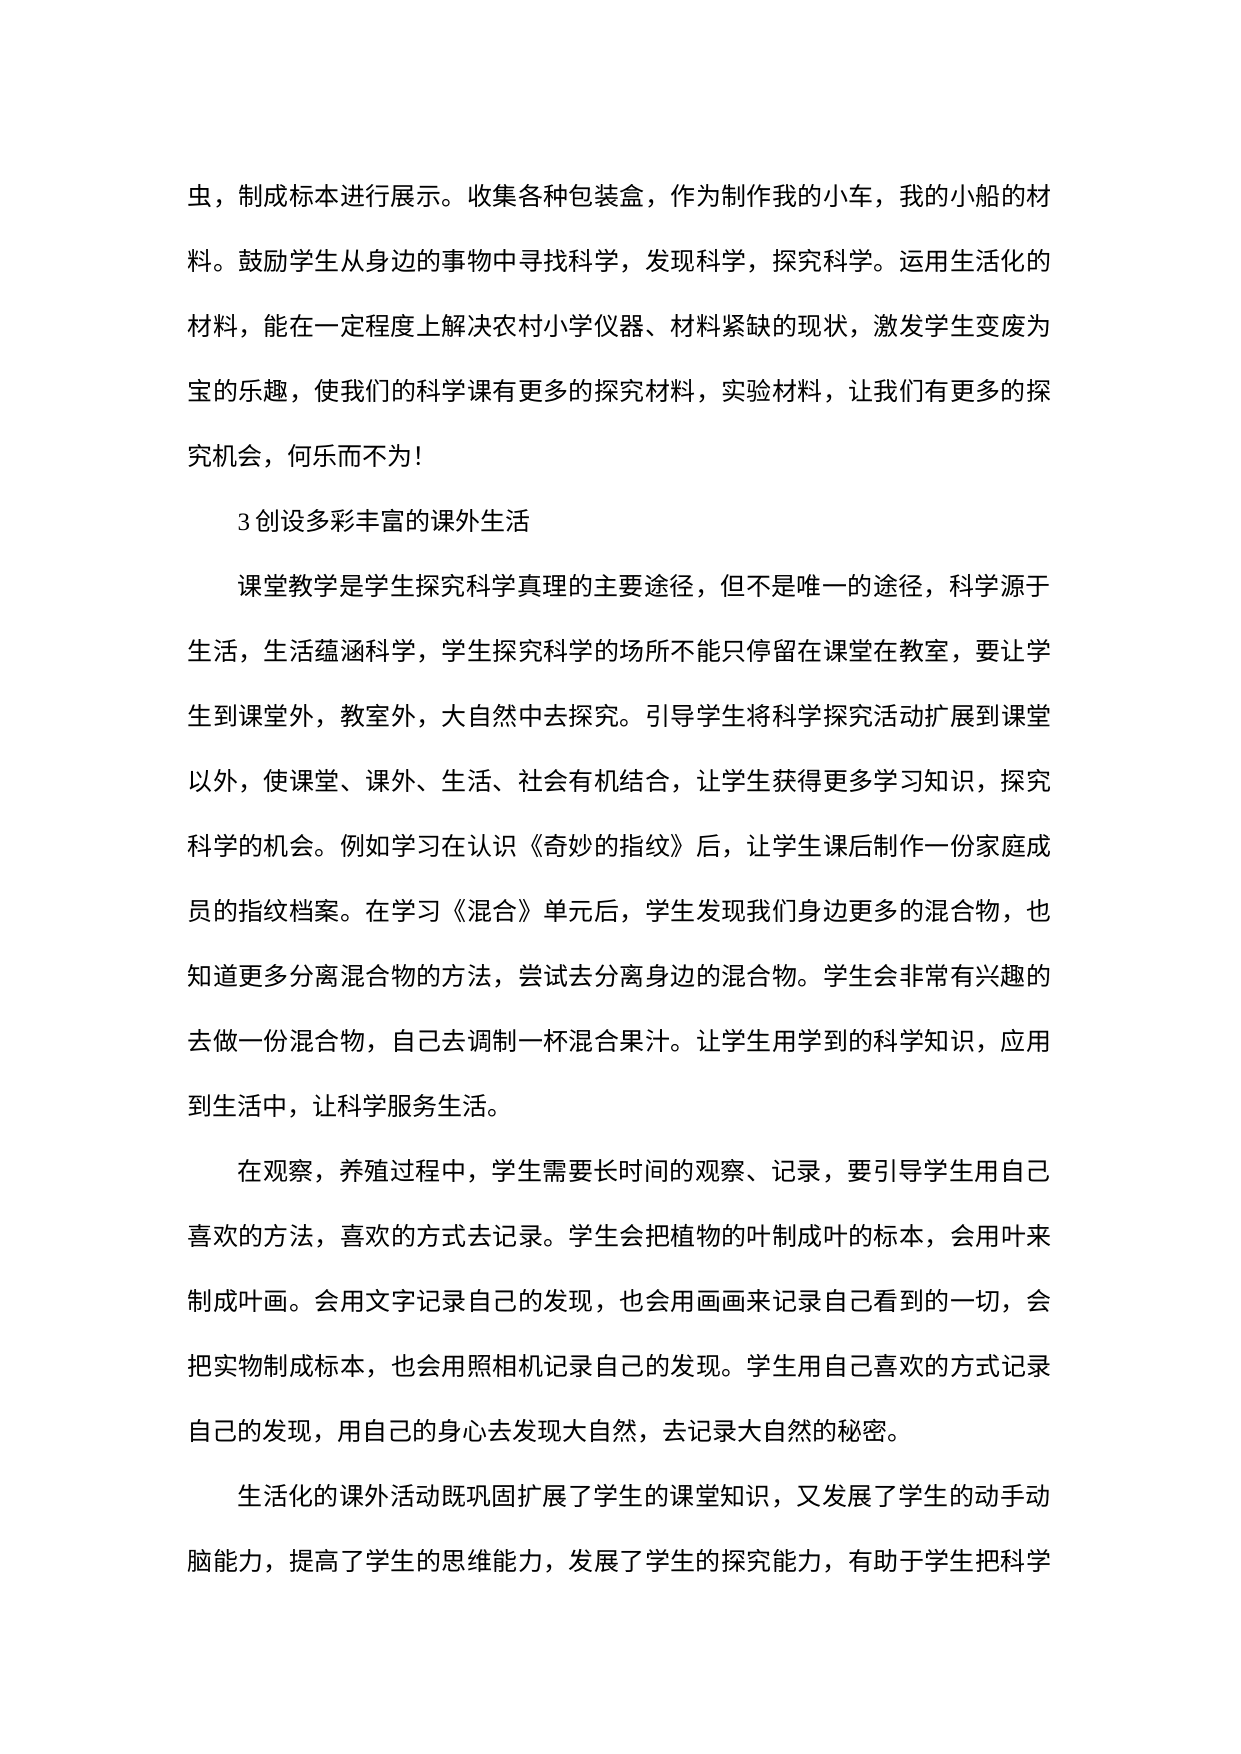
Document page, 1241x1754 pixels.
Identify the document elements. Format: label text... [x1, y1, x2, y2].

text 3创设多彩丰富的课外生活 [187, 487, 1053, 552]
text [187, 1462, 1053, 1592]
text 课堂教学是学生探究科学真理的主要途径，但不是唯一的途径，科学源于生活，生活蕴涵科学，学生探究科学的场所不能只停留在课堂在教室，要让学生到课堂外，教室外，大自然中去探究。引导学生将科学探究活动扩展到课堂以外，使课堂、课外、生活、社会有机结合，让学生获得更多学习知识，探究科学的机会。例如学习在认识《奇妙的指纹》后，让学生课后制作一份家庭成员的指纹档案。在学习《混合》单元后，学生发现我们身边更多的混合物，也知道更多分离混合物的方法，尝试去分离身边的混合物。学生会非常有兴趣的去做一份混合物，自己去调制一杯混合果汁。让学生用学到的科学知识，应用到生活中，让科学服务生活。 [187, 552, 1053, 1137]
text 在观察，养殖过程中，学生需要长时间的观察、记录，要引导学生用自己喜欢的方法，喜欢的方式去记录。学生会把植物的叶制成叶的标本，会用叶来制成叶画。会用文字记录自己的发现，也会用画画来记录自己看到的一切，会把实物制成标本，也会用照相机记录自己的发现。学生用自己喜欢的方式记录自己的发现，用自己的身心去发现大自然，去记录大自然的秘密。 [187, 1137, 1053, 1462]
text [187, 162, 1053, 487]
